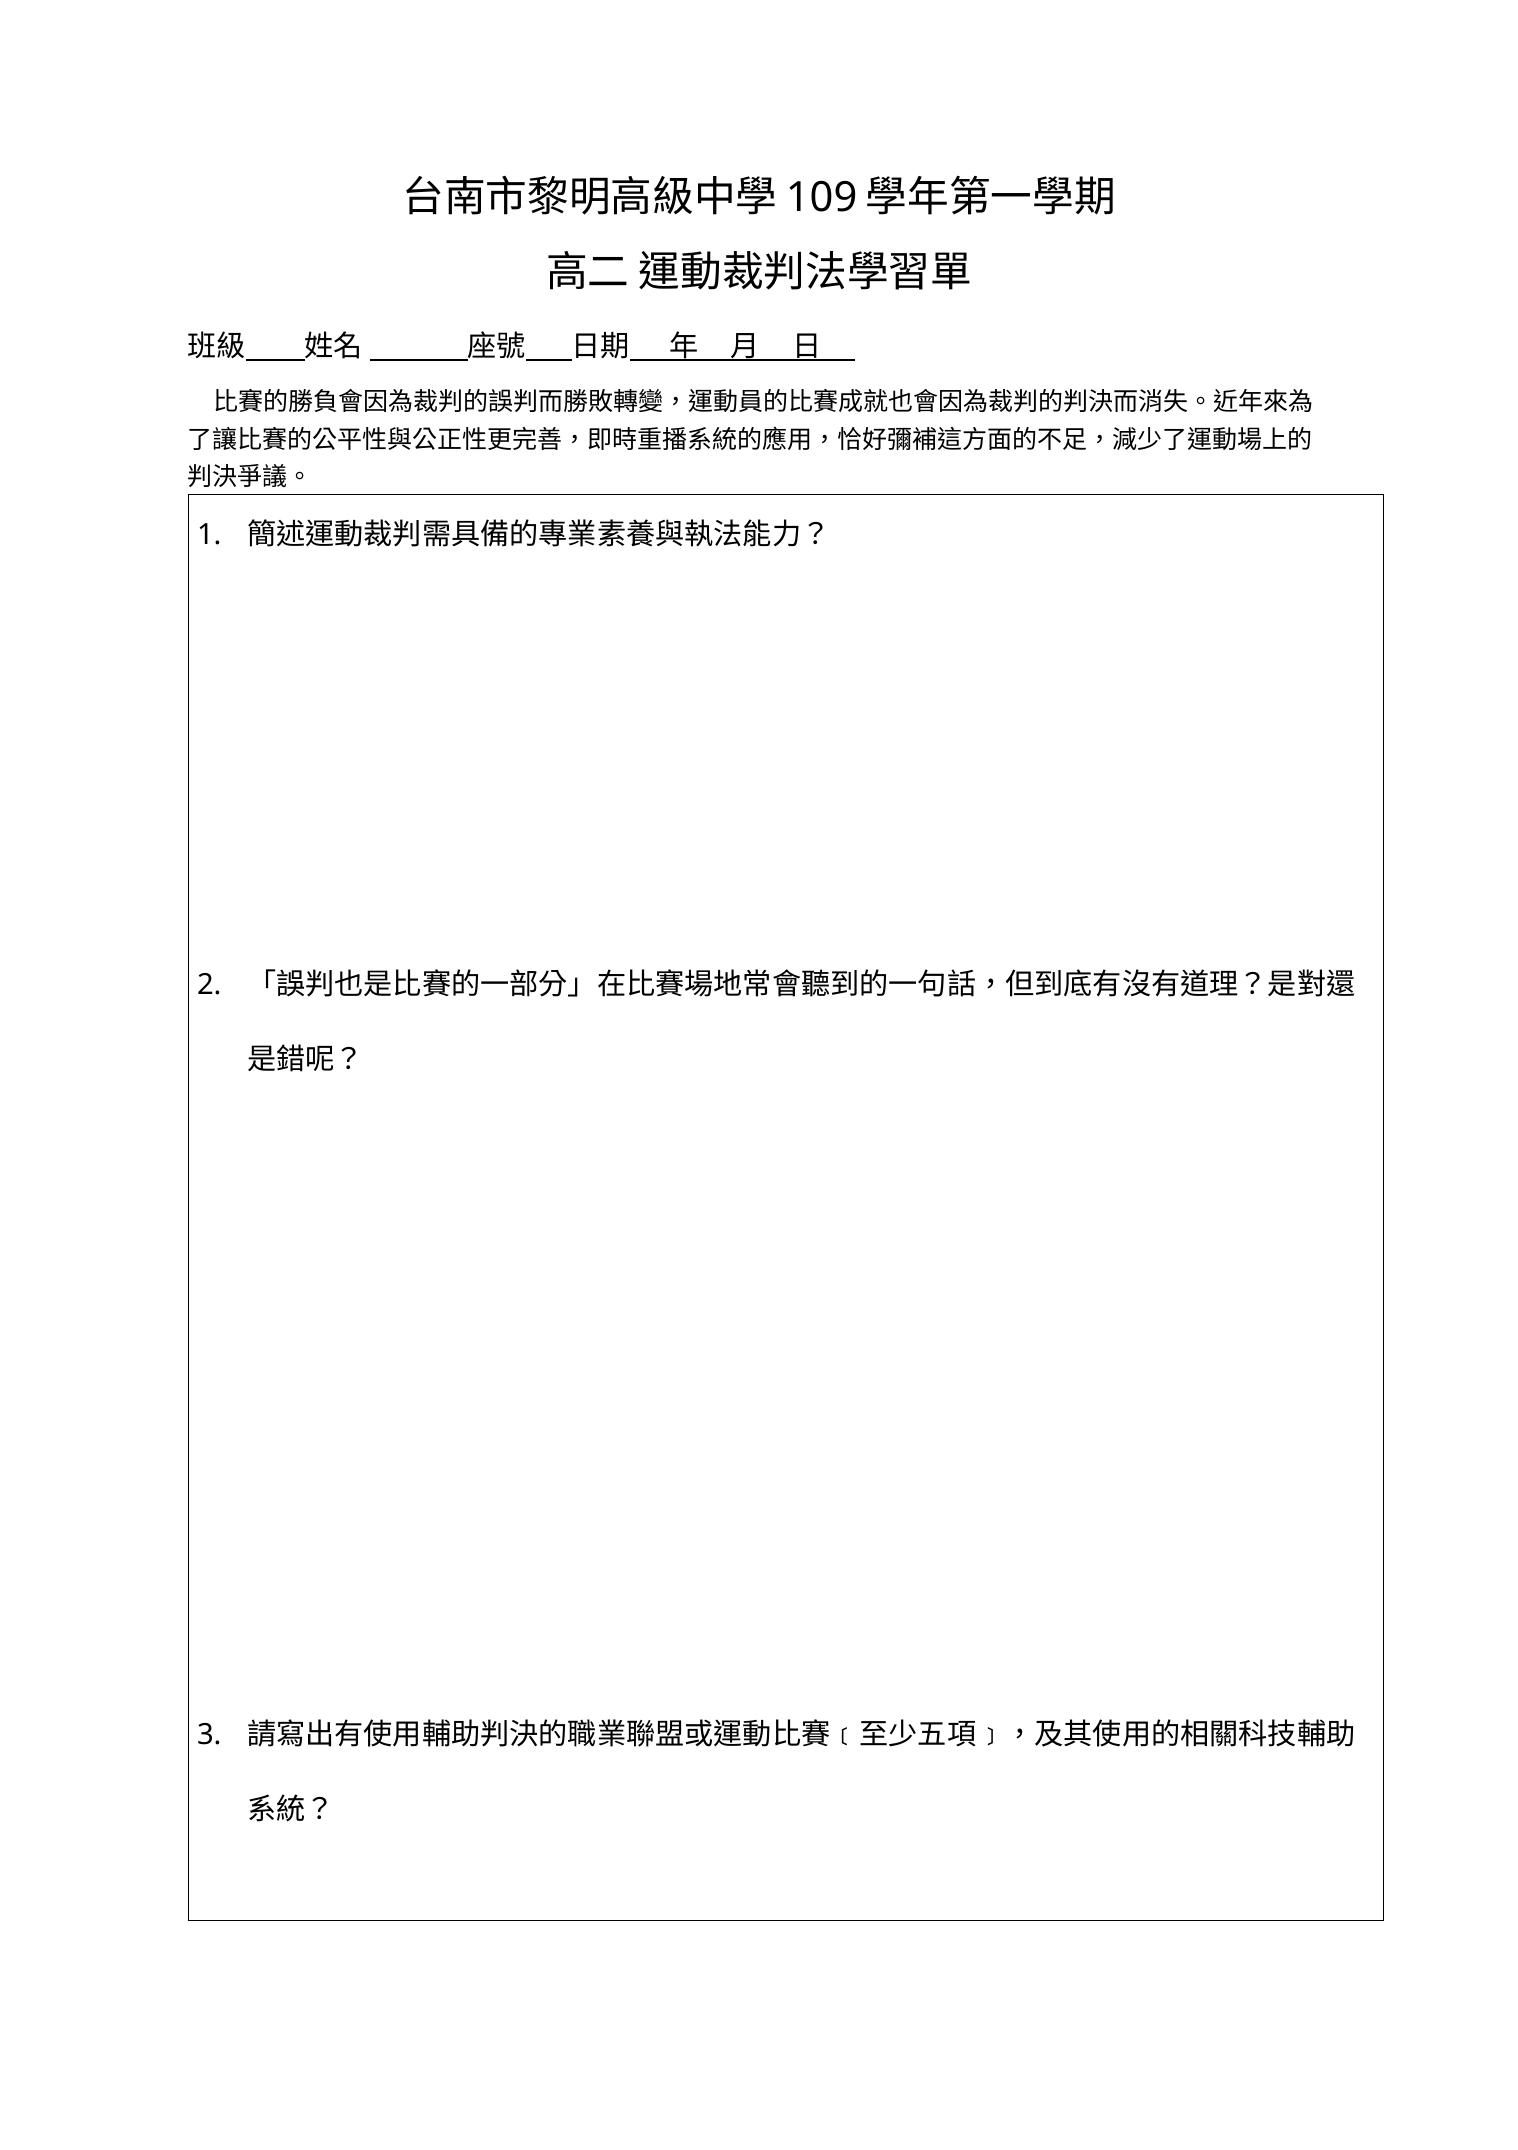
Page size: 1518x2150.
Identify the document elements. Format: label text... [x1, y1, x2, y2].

text 台南市黎明高級中學109學年第一學期 [187, 156, 1330, 231]
text 高二 運動裁判法學習單 [187, 231, 1330, 306]
text 比賽的勝負會因為裁判的誤判而勝敗轉變，運動員的比賽成就也會因為裁判的判決而消失。近年來為了讓比賽的公平性與公正性更完善，即時重播系統的應用，恰好彌補這方面的不足，減少了運動場上的判決爭議。 [187, 381, 1330, 493]
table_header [189, 495, 1383, 1919]
text 班級 姓名 座號 日期 年 月 日 [187, 306, 1330, 381]
